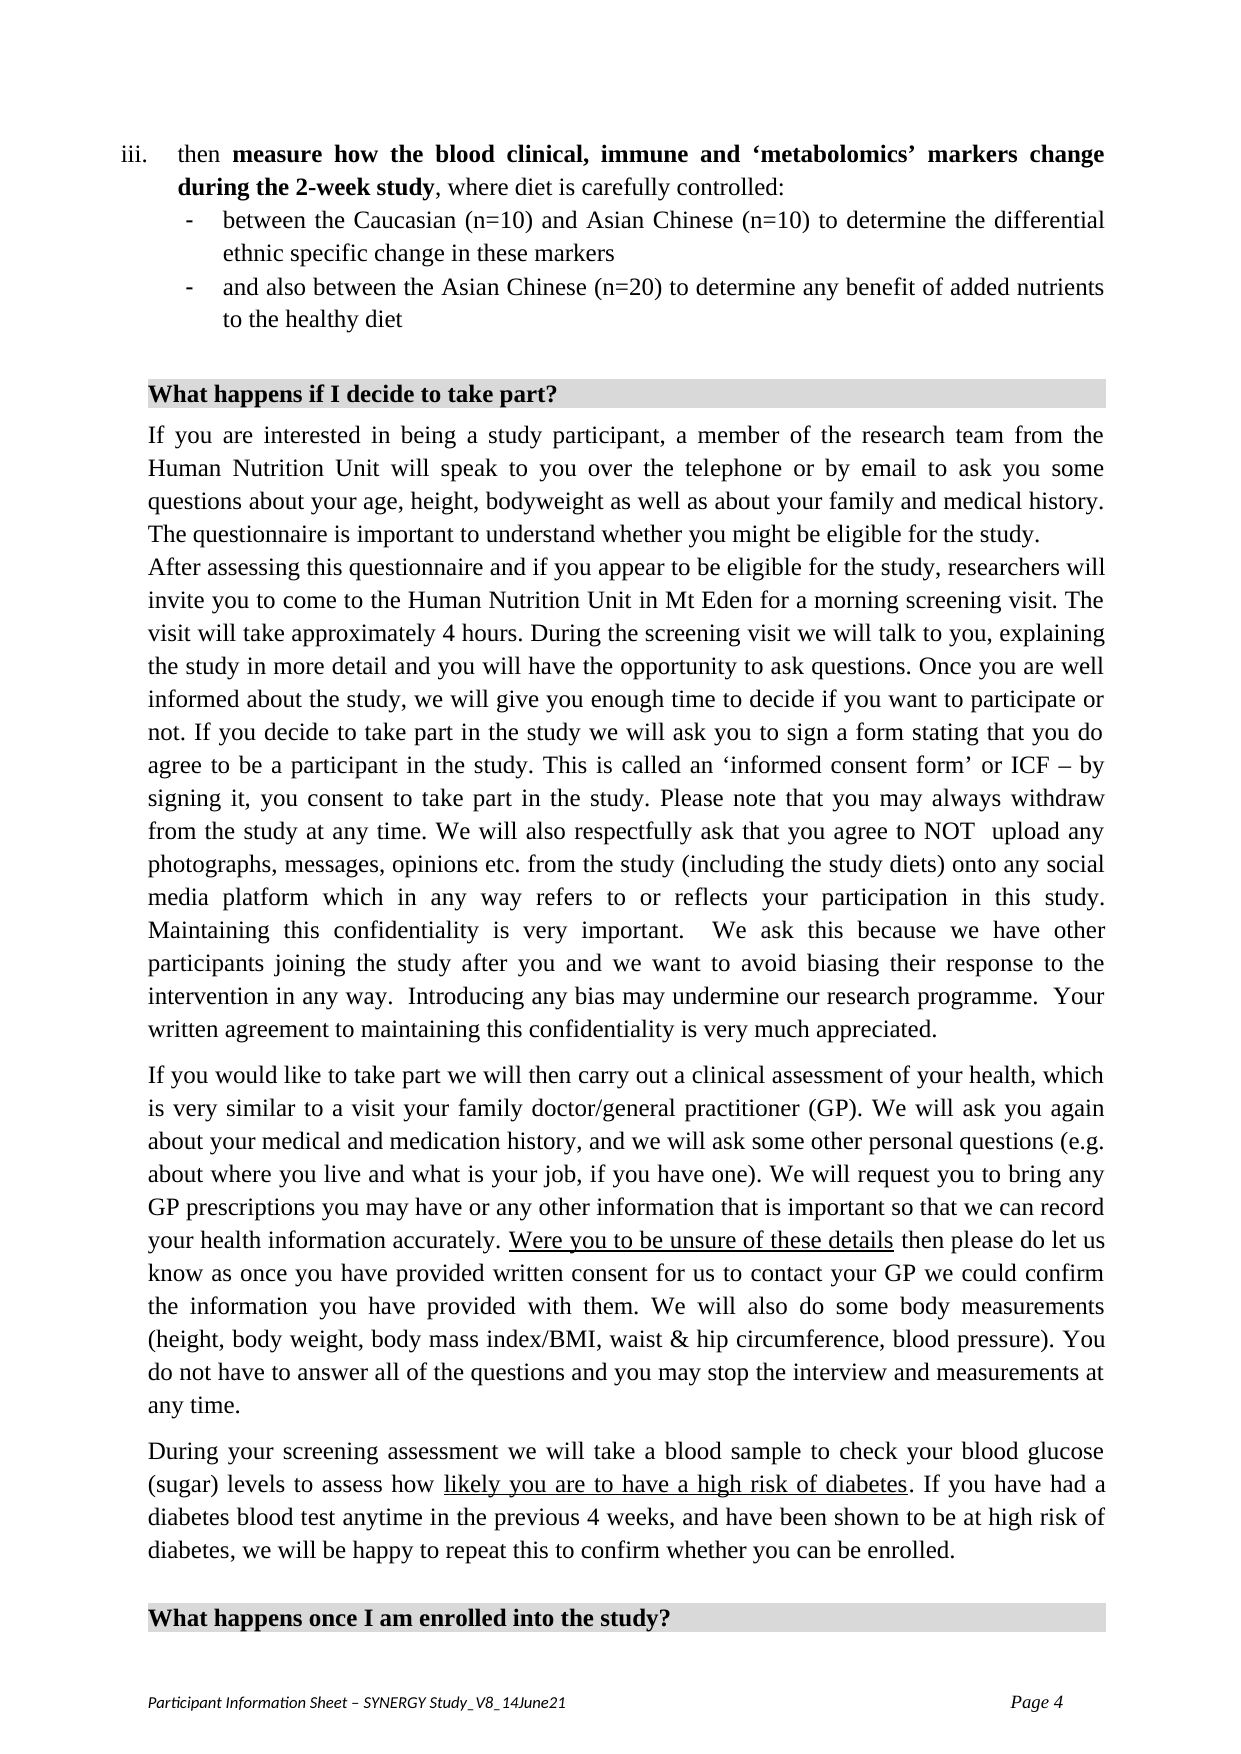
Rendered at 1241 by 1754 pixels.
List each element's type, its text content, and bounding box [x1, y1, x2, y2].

list between the Caucasian (n=10) and Asian Chinese (n=10) to determine the differential ethnic specific change in these markers [185, 205, 1106, 267]
text If you would like to take part we will then carry out a clinical assessment of your health, which is very similar to a visit your family doctor/general practitioner (GP). We will ask you again about your medical and medication history, and we will ask some other personal questions (e.g. about where you live and what is your job, if you have one). We will request you to bring any GP prescriptions you may have or any other information that is important so that we can record your health information accurately. Were you to be unsure of these details then please do let us know as once you have provided written consent for us to contact your GP we could confirm the information you have provided with them. We will also do some body measurements (height, body weight, body mass index/BMI, waist & hip circumference, blood pressure). You do not have to answer all of the questions and you may stop the interview and measurements at any time. [148, 1060, 1106, 1419]
text If you are interested in being a study participant, a member of the research team from the Human Nutrition Unit will speak to you over the telephone or by email to ask you some questions about your age, height, bodyweight as well as about your family and medical history. The questionnaire is important to understand whether you might be eligible for the study. [148, 420, 1106, 548]
text After assessing this questionnaire and if you appear to be eligible for the study, researchers will invite you to come to the Human Nutrition Unit in Mt Eden for a morning screening visit. The visit will take approximately 4 hours. During the screening visit we will talk to you, explaining the study in more detail and you will have the opportunity to ask questions. Once you are well informed about the study, we will give you enough time to decide if you want to participate or not. If you decide to take part in the study we will ask you to sign a form stating that you do agree to be a participant in the study. This is called an ‘informed consent form’ or ICF – by signing it, you consent to take part in the study. Please note that you may always withdraw from the study at any time. We will also respectfully ask that you agree to NOT upload any photographs, messages, opinions etc. from the study (including the study diets) onto any social media platform which in any way refers to or reflects your participation in this study. Maintaining this confidentiality is very important. We ask this because we have other participants joining the study after you and we want to avoid biasing their response to the intervention in any way. Introducing any bias may undermine our research programme. Your written agreement to maintaining this confidentiality is very much appreciated. [148, 552, 1106, 1043]
list then measure how the blood clinical, immune and ‘metabolomics’ markers change during the 2-week study, where diet is carefully controlled: [148, 139, 1106, 201]
text During your screening assessment we will take a blood sample to check your blood glucose (sugar) levels to assess how likely you are to have a high risk of diabetes. If you have had a diabetes blood test anytime in the previous 4 weeks, and have been shown to be at high risk of diabetes, we will be happy to repeat this to confirm whether you can be enrolled. [148, 1436, 1106, 1563]
text What happens once I am enrolled into the study? [148, 1603, 1106, 1632]
list and also between the Asian Chinese (n=20) to determine any benefit of added nutrients to the healthy diet [185, 271, 1106, 333]
text What happens if I decide to take part? [148, 379, 1106, 408]
